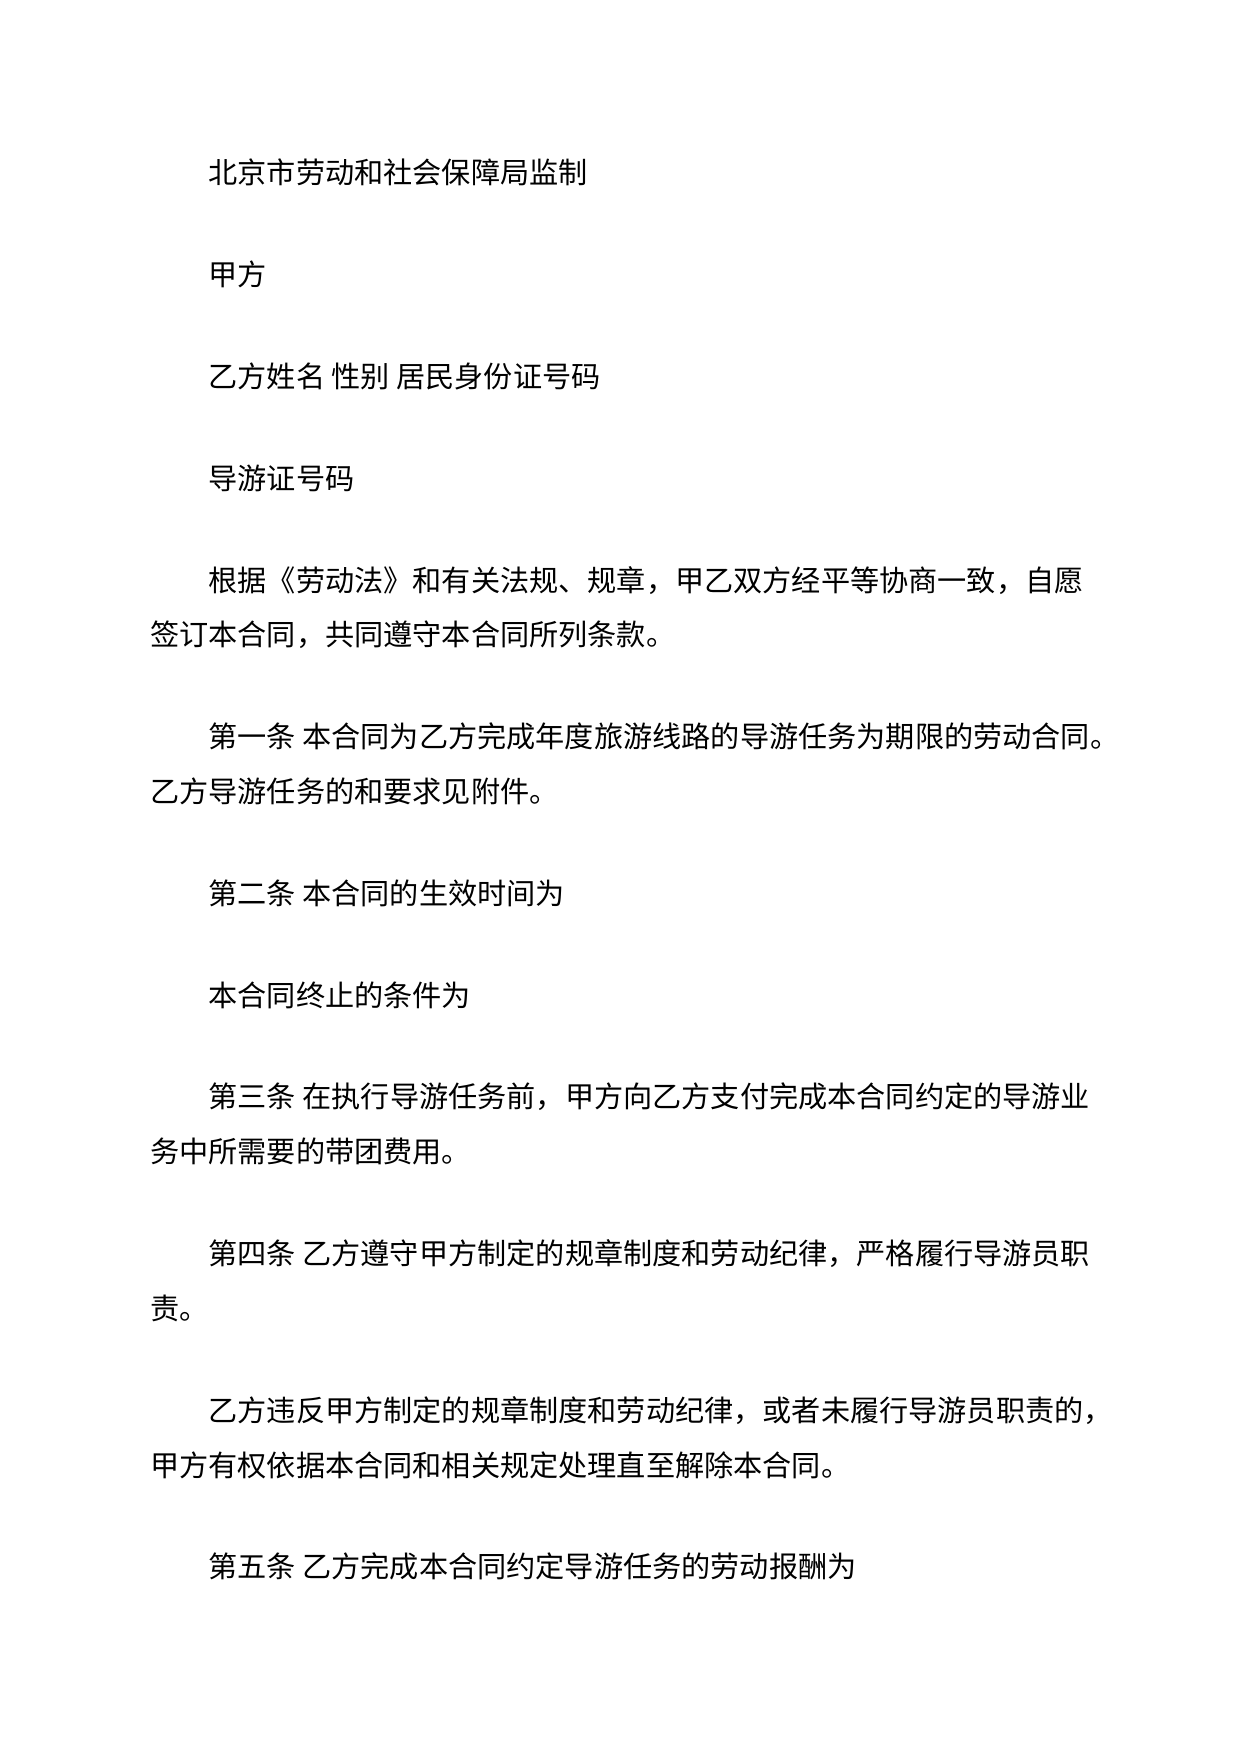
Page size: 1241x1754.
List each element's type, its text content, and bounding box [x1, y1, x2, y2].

text 第五条 乙方完成本合同约定导游任务的劳动报酬为 [150, 1544, 1090, 1586]
text 第一条 本合同为乙方完成年度旅游线路的导游任务为期限的劳动合同。乙方导游任务的和要求见附件。 [150, 714, 1090, 811]
text 根据《劳动法》和有关法规、规章，甲乙双方经平等协商一致，自愿签订本合同，共同遵守本合同所列条款。 [150, 557, 1090, 654]
text 乙方姓名 性别 居民身份证号码 [150, 353, 1090, 396]
text 第四条 乙方遵守甲方制定的规章制度和劳动纪律，严格履行导游员职责。 [150, 1231, 1090, 1328]
text 第二条 本合同的生效时间为 [150, 870, 1090, 913]
text 导游证号码 [150, 455, 1090, 498]
text 乙方违反甲方制定的规章制度和劳动纪律，或者未履行导游员职责的，甲方有权依据本合同和相关规定处理直至解除本合同。 [150, 1387, 1090, 1484]
text 北京市劳动和社会保障局监制 [150, 150, 1090, 192]
text 甲方 [150, 252, 1090, 294]
text 本合同终止的条件为 [150, 972, 1090, 1014]
text 第三条 在执行导游任务前，甲方向乙方支付完成本合同约定的导游业务中所需要的带团费用。 [150, 1074, 1090, 1171]
